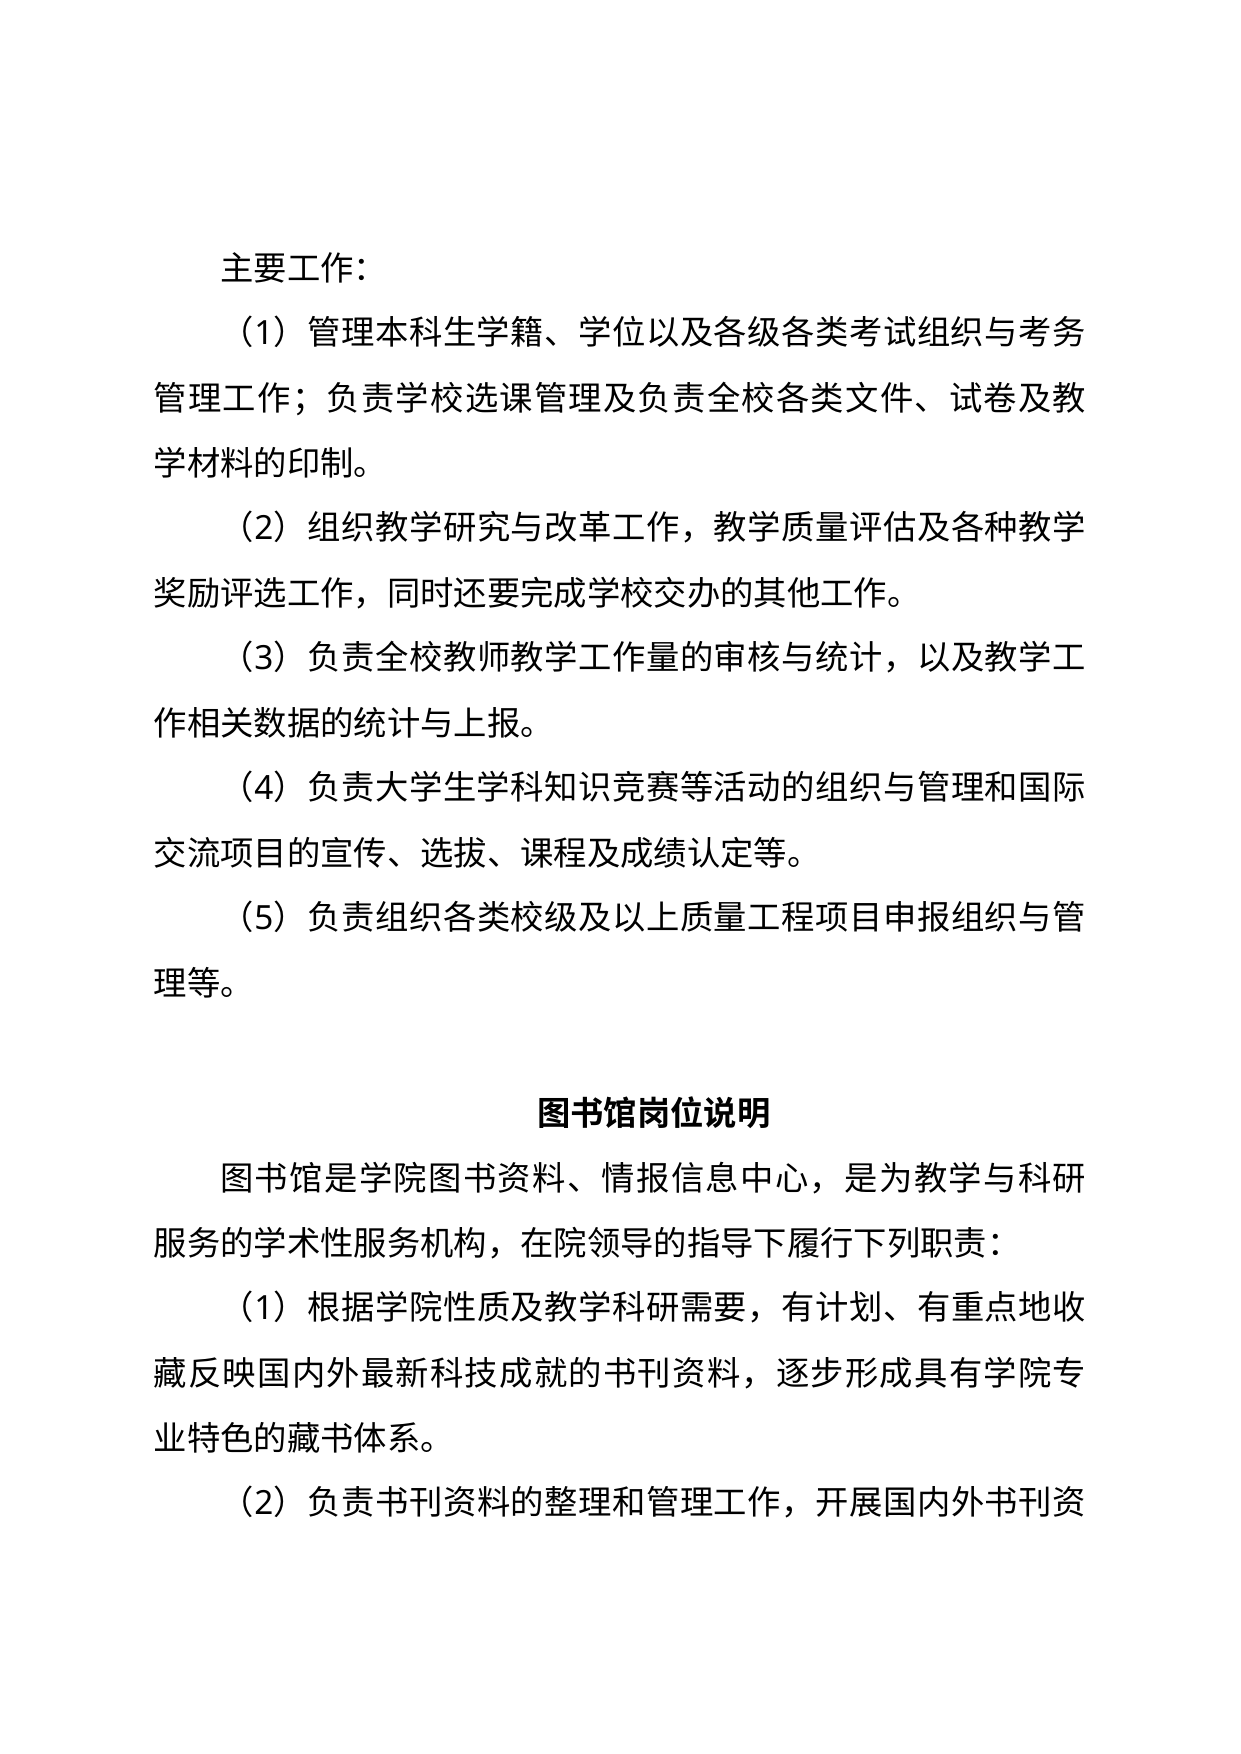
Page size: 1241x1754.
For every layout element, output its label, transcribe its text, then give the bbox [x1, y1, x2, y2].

text （1）管理本科生学籍、学位以及各级各类考试组织与考务管理工作；负责学校选课管理及负责全校各类文件、试卷及教学材料的印制。 [153, 298, 1087, 493]
text （5）负责组织各类校级及以上质量工程项目申报组织与管理等。 [153, 883, 1087, 1013]
text （3）负责全校教师教学工作量的审核与统计，以及教学工作相关数据的统计与上报。 [153, 623, 1087, 753]
text （2）组织教学研究与改革工作，教学质量评估及各种教学奖励评选工作，同时还要完成学校交办的其他工作。 [153, 493, 1087, 623]
text 图书馆岗位说明 [153, 1078, 1087, 1143]
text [153, 1468, 1087, 1533]
text 图书馆是学院图书资料、情报信息中心，是为教学与科研服务的学术性服务机构，在院领导的指导下履行下列职责： [153, 1143, 1087, 1273]
text （4）负责大学生学科知识竞赛等活动的组织与管理和国际交流项目的宣传、选拔、课程及成绩认定等。 [153, 753, 1087, 883]
text 主要工作： [153, 233, 1087, 298]
text （1）根据学院性质及教学科研需要，有计划、有重点地收藏反映国内外最新科技成就的书刊资料，逐步形成具有学院专业特色的藏书体系。 [153, 1273, 1087, 1468]
